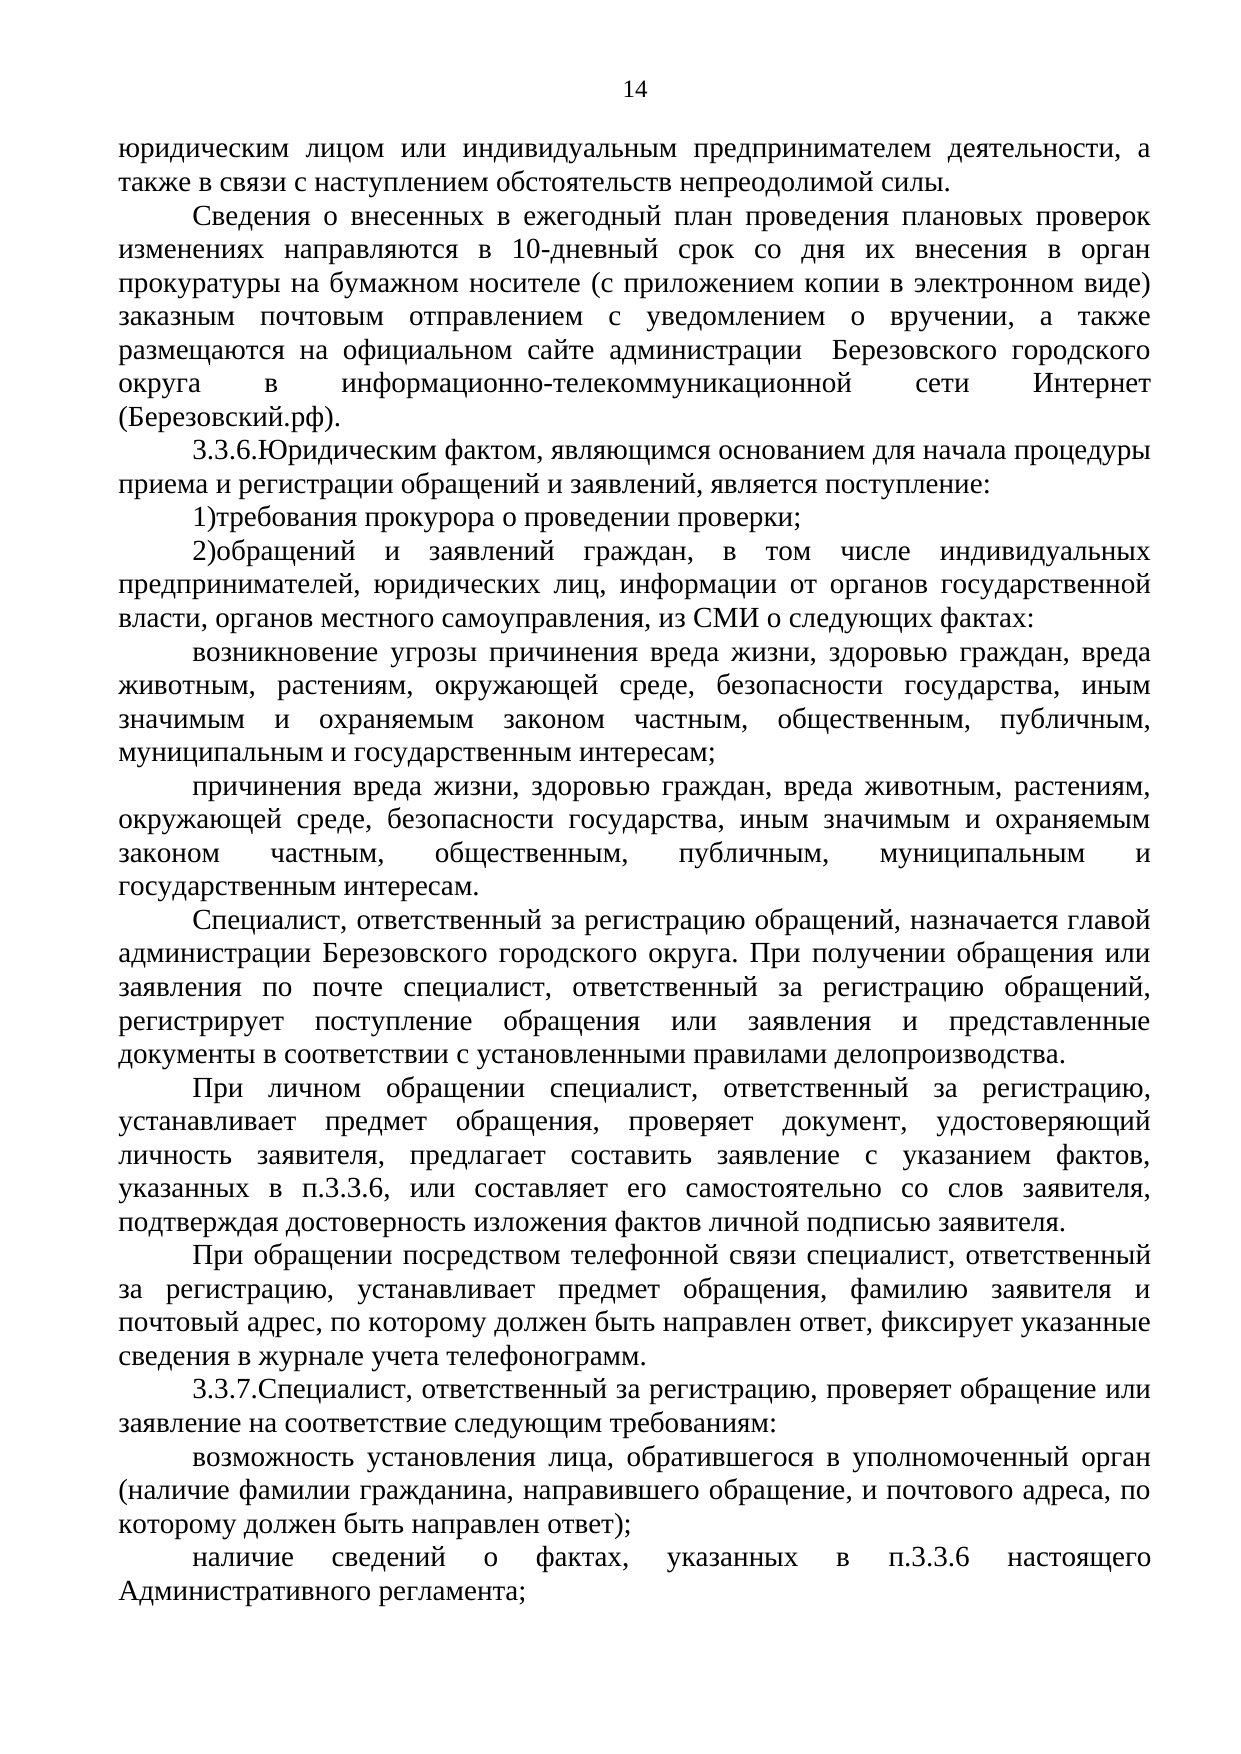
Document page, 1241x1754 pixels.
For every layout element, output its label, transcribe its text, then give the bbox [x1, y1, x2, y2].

text Специалист, ответственный за регистрацию обращений, назначается главой администрации Березовского городского округа. При получении обращения или заявления по почте специалист, ответственный за регистрацию обращений, регистрирует поступление обращения или заявления и представленные документы в соответствии с установленными правилами делопроизводства. [118, 902, 1152, 1070]
text 2)обращений и заявлений граждан, в том числе индивидуальных предпринимателей, юридических лиц, информации от органов государственной власти, органов местного самоуправления, из СМИ о следующих фактах: [118, 533, 1152, 634]
text Сведения о внесенных в ежегодный план проведения плановых проверок изменениях направляются в 10-дневный срок со дня их внесения в орган прокуратуры на бумажном носителе (с приложением копии в электронном виде) заказным почтовым отправлением с уведомлением о вручении, а также размещаются на официальном сайте администрации Березовского городского округа в информационно-телекоммуникационной сети Интернет (Березовский.рф). [118, 198, 1152, 432]
text возникновение угрозы причинения вреда жизни, здоровью граждан, вреда животным, растениям, окружающей среде, безопасности государства, иным значимым и охраняемым законом частным, общественным, публичным, муниципальным и государственным интересам; [118, 634, 1152, 768]
text возможность установления лица, обратившегося в уполномоченный орган (наличие фамилии гражданина, направившего обращение, и почтового адреса, по которому должен быть направлен ответ); [118, 1439, 1152, 1539]
text 3.3.6.Юридическим фактом, являющимся основанием для начала процедуры приема и регистрации обращений и заявлений, является поступление: [118, 432, 1152, 499]
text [118, 131, 1152, 198]
text причинения вреда жизни, здоровью граждан, вреда животным, растениям, окружающей среде, безопасности государства, иным значимым и охраняемым законом частным, общественным, публичным, муниципальным и государственным интересам. [118, 768, 1152, 902]
text При личном обращении специалист, ответственный за регистрацию, устанавливает предмет обращения, проверяет документ, удостоверяющий личность заявителя, предлагает составить заявление с указанием фактов, указанных в п.3.3.6, или составляет его самостоятельно со слов заявителя, подтверждая достоверность изложения фактов личной подписью заявителя. [118, 1070, 1152, 1237]
text 1)требования прокурора о проведении проверки; [118, 499, 1152, 533]
text наличие сведений о фактах, указанных в п.3.3.6 настоящего Административного регламента; [118, 1539, 1152, 1606]
text При обращении посредством телефонной связи специалист, ответственный за регистрацию, устанавливает предмет обращения, фамилию заявителя и почтовый адрес, по которому должен быть направлен ответ, фиксирует указанные сведения в журнале учета телефонограмм. [118, 1237, 1152, 1372]
text 3.3.7.Специалист, ответственный за регистрацию, проверяет обращение или заявление на соответствие следующим требованиям: [118, 1372, 1152, 1439]
